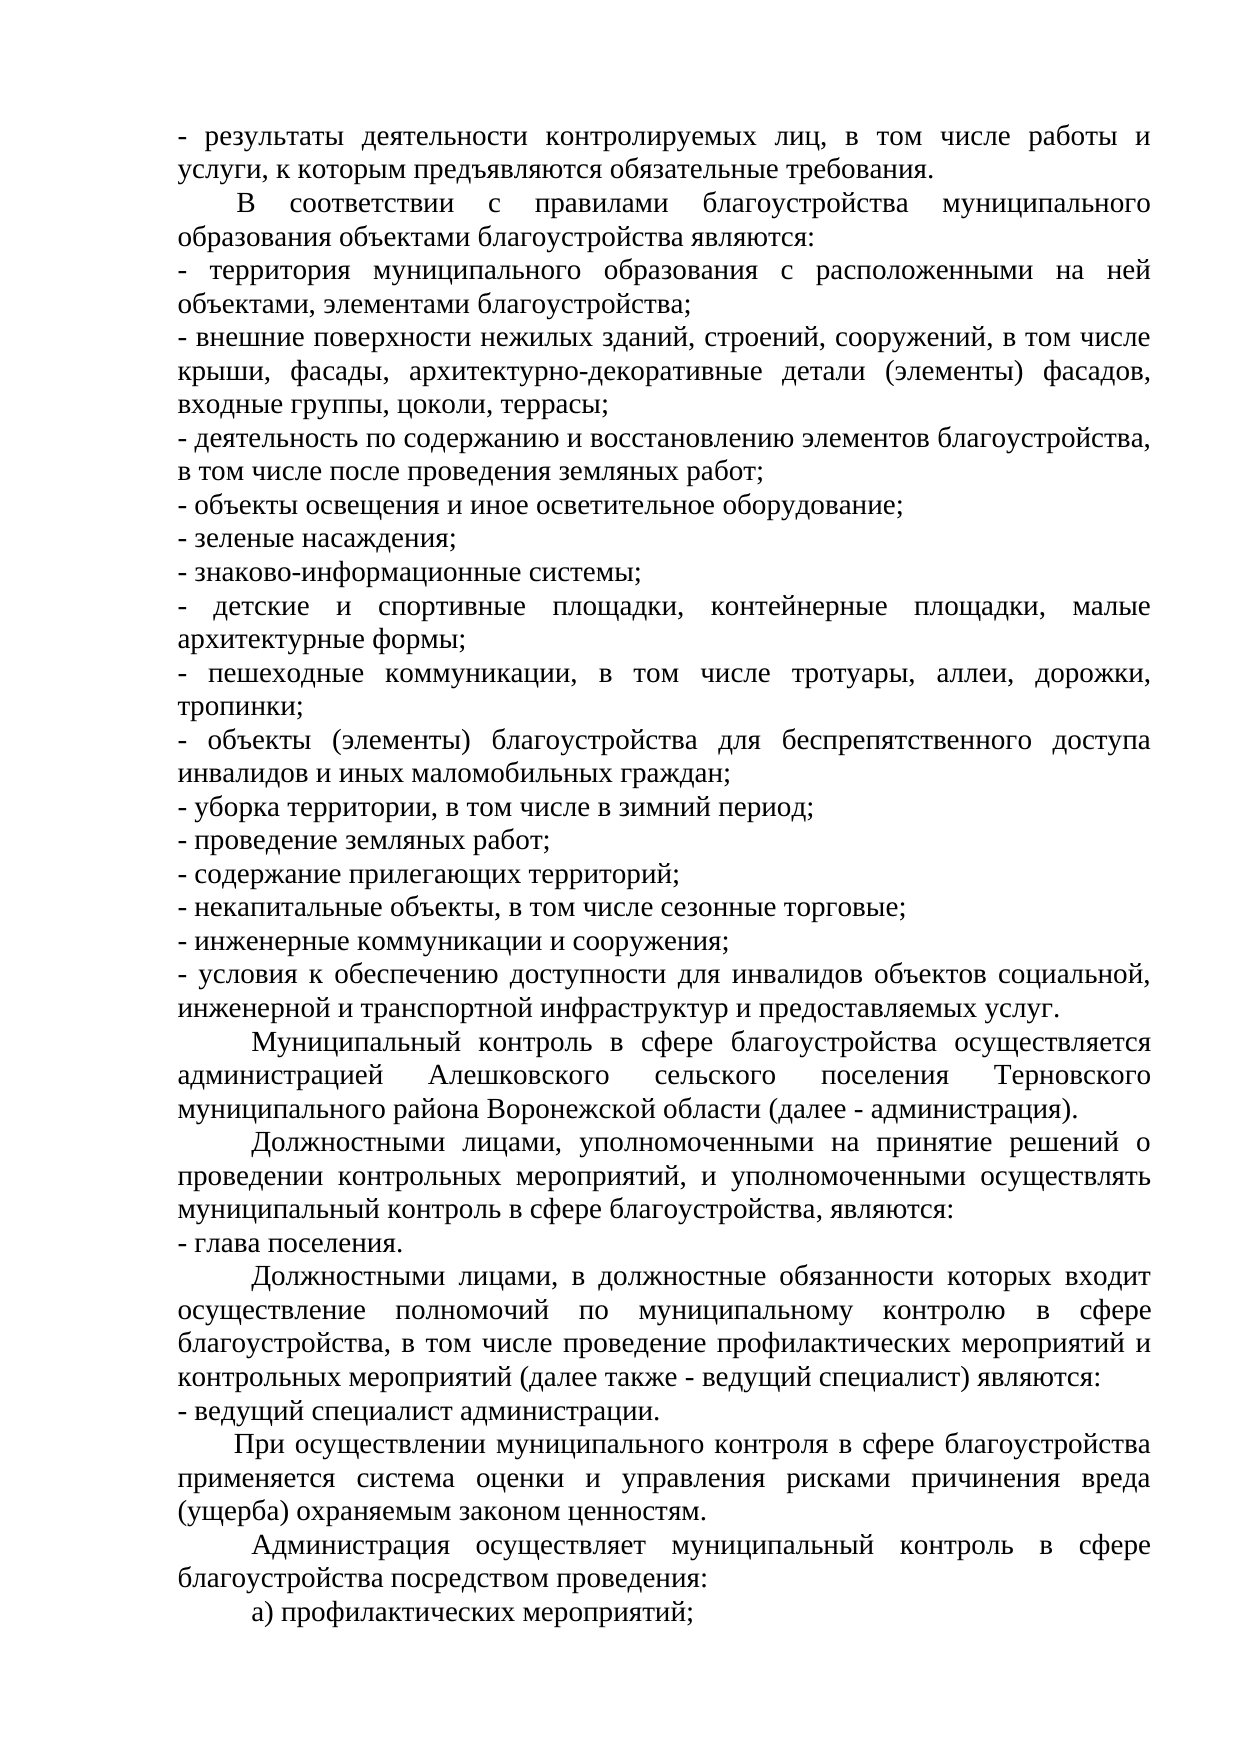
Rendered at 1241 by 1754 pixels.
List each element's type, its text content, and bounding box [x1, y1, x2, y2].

text - объекты освещения и иное осветительное оборудование; [177, 487, 1152, 521]
text Должностными лицами, уполномоченными на принятие решений о проведении контрольных мероприятий, и уполномоченными осуществлять муниципальный контроль в сфере благоустройства, являются: [177, 1124, 1152, 1225]
text - территория муниципального образования с расположенными на ней объектами, элементами благоустройства; [177, 252, 1152, 319]
text - содержание прилегающих территорий; [177, 856, 1152, 889]
text В соответствии с правилами благоустройства муниципального образования объектами благоустройства являются: [177, 185, 1152, 252]
text - ведущий специалист администрации. [177, 1393, 1152, 1426]
text - детские и спортивные площадки, контейнерные площадки, малые архитектурные формы; [177, 588, 1152, 655]
text - деятельность по содержанию и восстановлению элементов благоустройства, в том числе после проведения земляных работ; [177, 420, 1152, 487]
text - некапитальные объекты, в том числе сезонные торговые; [177, 889, 1152, 923]
text - проведение земляных работ; [177, 822, 1152, 856]
text - зеленые насаждения; [177, 521, 1152, 554]
text - инженерные коммуникации и сооружения; [177, 923, 1152, 957]
text - уборка территории, в том числе в зимний период; [177, 789, 1152, 822]
text - знаково-информационные системы; [177, 554, 1152, 588]
text Муниципальный контроль в сфере благоустройства осуществляется администрацией Алешковского сельского поселения Терновского муниципального района Воронежской области (далее - администрация). [177, 1024, 1152, 1124]
text - условия к обеспечению доступности для инвалидов объектов социальной, инженерной и транспортной инфраструктур и предоставляемых услуг. [177, 957, 1152, 1024]
text Должностными лицами, в должностные обязанности которых входит осуществление полномочий по муниципальному контролю в сфере благоустройства, в том числе проведение профилактических мероприятий и контрольных мероприятий (далее также - ведущий специалист) являются: [177, 1258, 1152, 1393]
text - пешеходные коммуникации, в том числе тротуары, аллеи, дорожки, тропинки; [177, 655, 1152, 722]
text а) профилактических мероприятий; [177, 1594, 1152, 1627]
text При осуществлении муниципального контроля в сфере благоустройства применяется система оценки и управления рисками причинения вреда (ущерба) охраняемым законом ценностям. [177, 1426, 1152, 1527]
text - глава поселения. [177, 1225, 1152, 1258]
text - объекты (элементы) благоустройства для беспрепятственного доступа инвалидов и иных маломобильных граждан; [177, 722, 1152, 789]
text - результаты деятельности контролируемых лиц, в том числе работы и услуги, к которым предъявляются обязательные требования. [177, 118, 1152, 185]
text - внешние поверхности нежилых зданий, строений, сооружений, в том числе крыши, фасады, архитектурно-декоративные детали (элементы) фасадов, входные группы, цоколи, террасы; [177, 319, 1152, 420]
text Администрация осуществляет муниципальный контроль в сфере благоустройства посредством проведения: [177, 1527, 1152, 1594]
